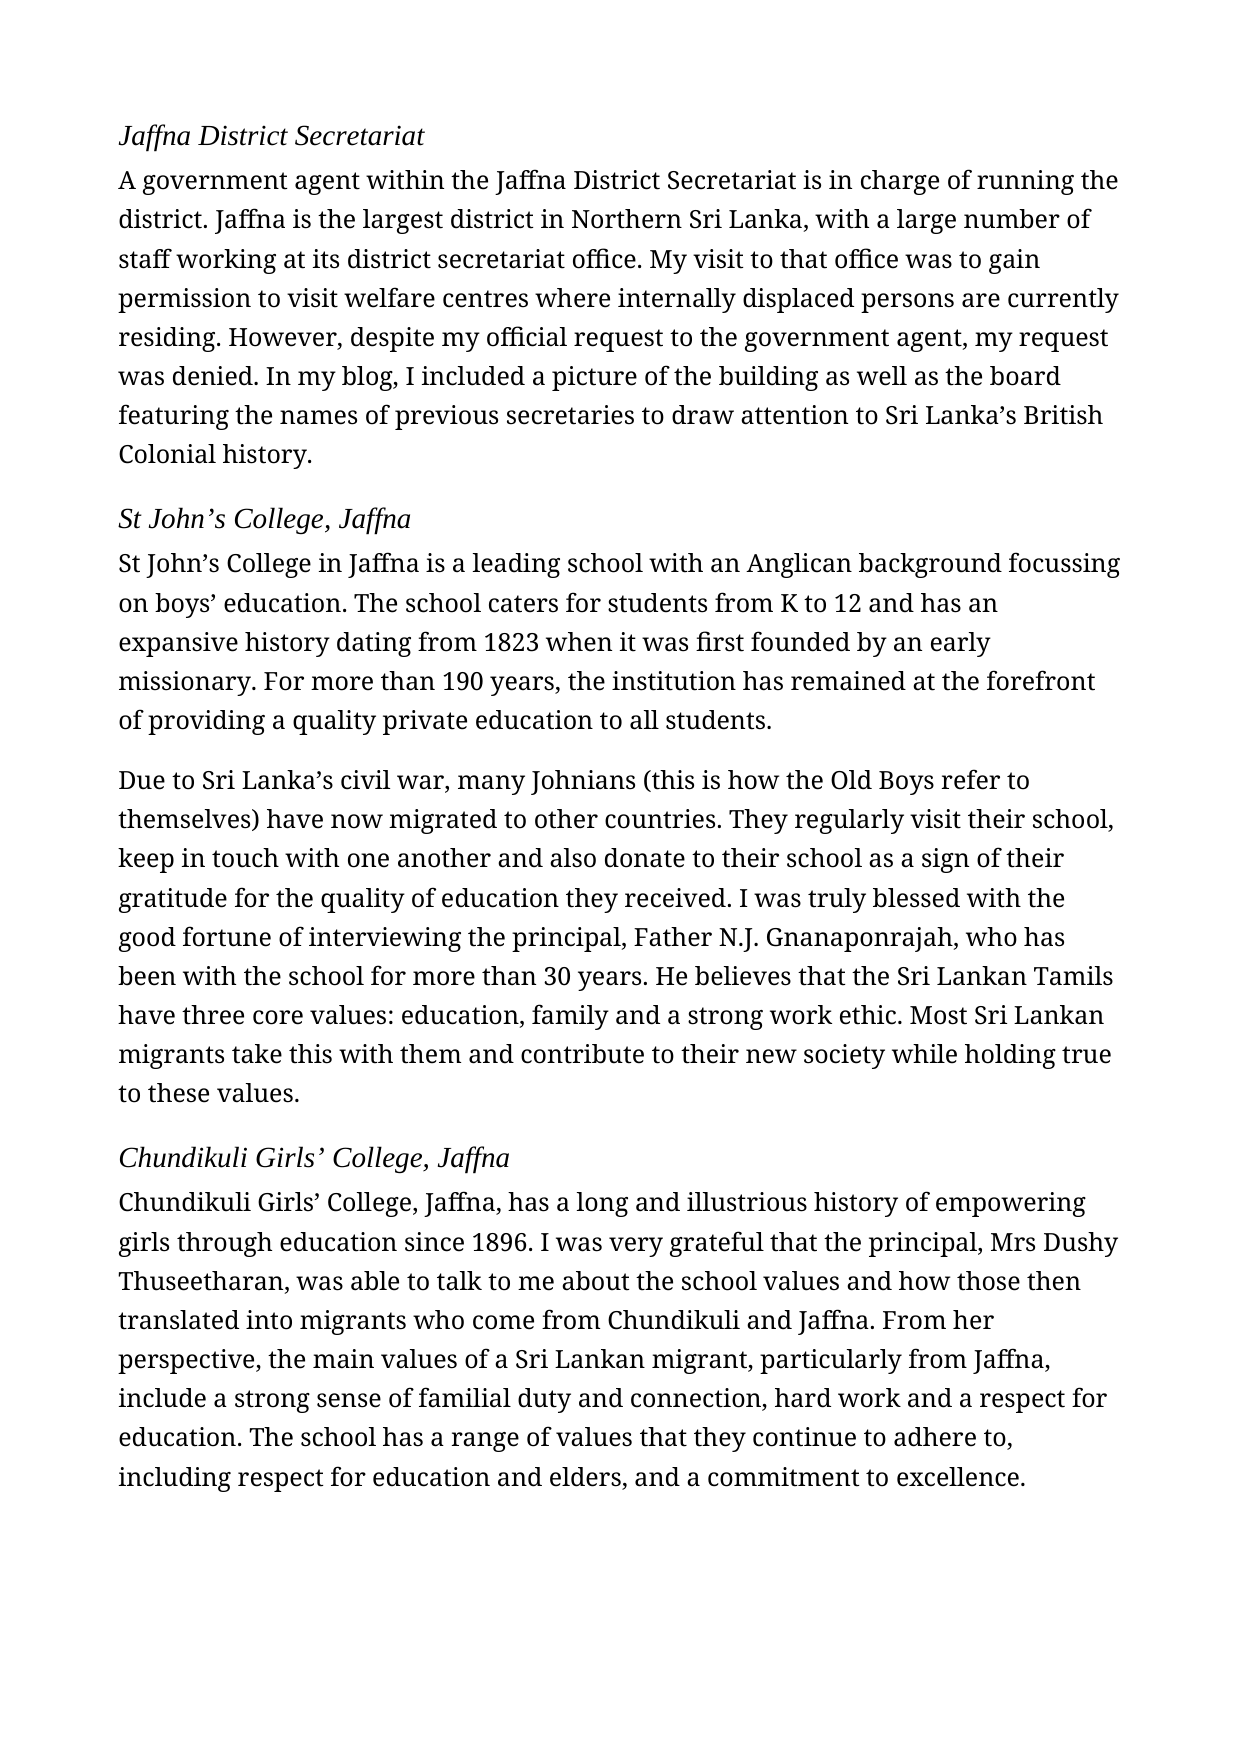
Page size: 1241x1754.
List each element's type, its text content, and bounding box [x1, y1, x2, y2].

text St John’s College in Jaffna is a leading school with an Anglican background focussing on boys’ education. The school caters for students from K to 12 and has an expansive history dating from 1823 when it was first founded by an early missionary. For more than 190 years, the institution has remained at the forefront of providing a quality private education to all students. [118, 546, 1122, 737]
subtitle Jaffna District Secretariat [118, 118, 1122, 152]
text Chundikuli Girls’ College, Jaffna, has a long and illustrious history of empowering girls through education since 1896. I was very grateful that the principal, Mrs Dushy Thuseetharan, was able to talk to me about the school values and how those then translated into migrants who come from Chundikuli and Jaffna. From her perspective, the main values of a Sri Lankan migrant, particularly from Jaffna, include a strong sense of familial duty and connection, hard work and a respect for education. The school has a range of values that they continue to adhere to, including respect for education and elders, and a commitment to excellence. [118, 1185, 1122, 1493]
subtitle Chundikuli Girls’ College, Jaffna [118, 1140, 1122, 1174]
subtitle St John’s College, Jaffna [118, 501, 1122, 535]
text Due to Sri Lanka’s civil war, many Johnians (this is how the Old Boys refer to themselves) have now migrated to other countries. They regularly visit their school, keep in touch with one another and also donate to their school as a sign of their gratitude for the quality of education they received. I was truly blessed with the good fortune of interviewing the principal, Father N.J. Gnanaponrajah, who has been with the school for more than 30 years. He believes that the Sri Lankan Tamils have three core values: education, family and a strong work ethic. Most Sri Lankan migrants take this with them and contribute to their new society while holding true to these values. [118, 763, 1122, 1110]
text A government agent within the Jaffna District Secretariat is in charge of running the district. Jaffna is the largest district in Northern Sri Lanka, with a large number of staff working at its district secretariat office. My visit to that office was to gain permission to visit welfare centres where internally displaced persons are currently residing. However, despite my official request to the government agent, my request was denied. In my blog, I included a picture of the building as well as the board featuring the names of previous secretaries to draw attention to Sri Lanka’s British Colonial history. [118, 163, 1122, 471]
